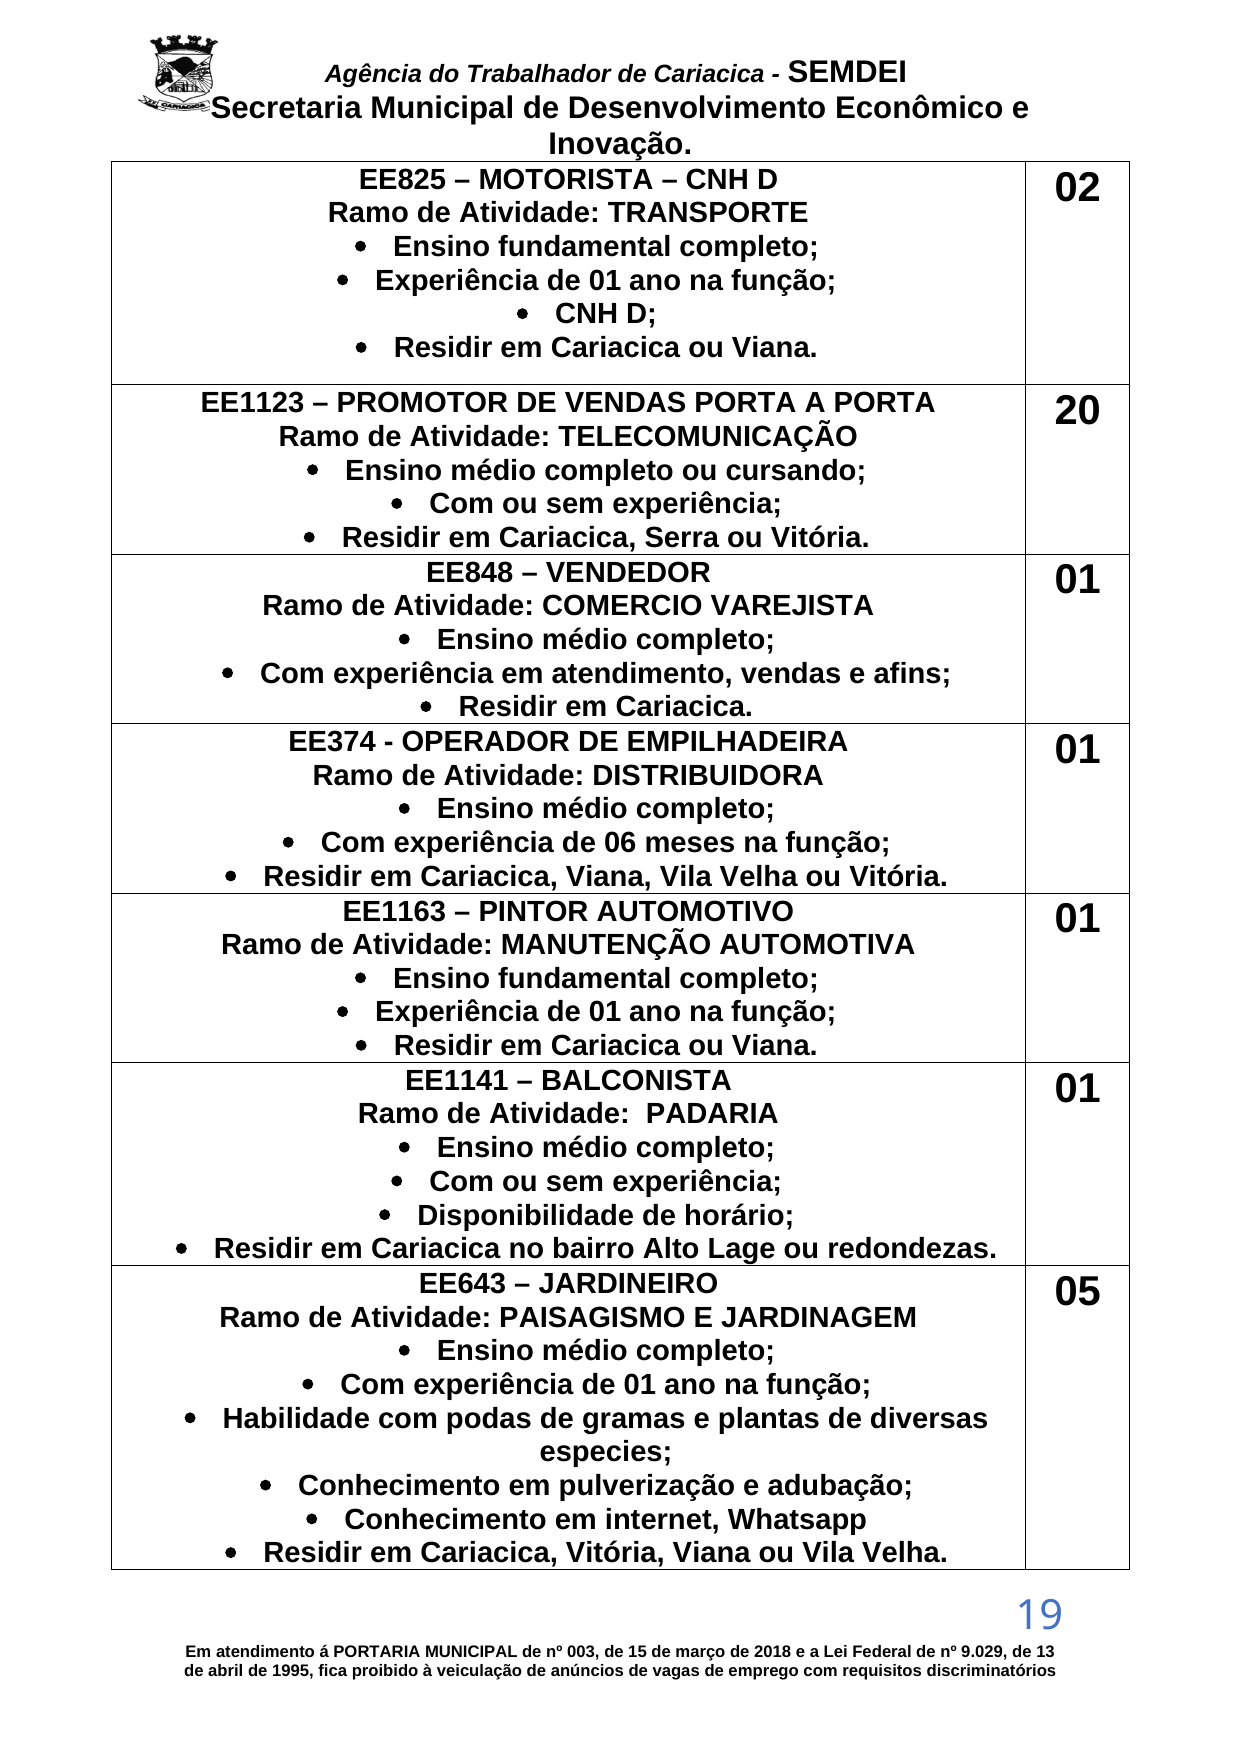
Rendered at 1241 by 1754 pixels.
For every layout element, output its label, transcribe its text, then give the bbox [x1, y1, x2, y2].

table_cell 01 [1026, 724, 1129, 892]
table_cell EE643 – JARDINEIRO Ramo de Atividade: PAISAGISMO E JARDINAGEM Ensino médio completo; Com experiência de 01 ano na função; Habilidade com podas de gramas e plantas de diversas especies; Conhecimento em pulverização e adubação; Conhecimento em internet, Whatsapp Residir em Cariacica, Vitória, Viana ou Vila Velha. [112, 1266, 1025, 1569]
table_cell 01 [1026, 1063, 1129, 1265]
table_cell EE1123 – PROMOTOR DE VENDAS PORTA A PORTA Ramo de Atividade: TELECOMUNICAÇÃO Ensino médio completo ou cursando; Com ou sem experiência; Residir em Cariacica, Serra ou Vitória. [112, 385, 1025, 554]
table_cell EE374 - OPERADOR DE EMPILHADEIRA Ramo de Atividade: DISTRIBUIDORA Ensino médio completo; Com experiência de 06 meses na função; Residir em Cariacica, Viana, Vila Velha ou Vitória. [112, 724, 1025, 892]
table_cell 20 [1026, 385, 1129, 554]
table_cell 01 [1026, 555, 1129, 723]
table_cell 02 [1026, 162, 1129, 384]
table_cell EE1163 – PINTOR AUTOMOTIVO Ramo de Atividade: MANUTENÇÃO AUTOMOTIVA Ensino fundamental completo; Experiência de 01 ano na função; Residir em Cariacica ou Viana. [112, 894, 1025, 1062]
table_cell EE848 – VENDEDOR Ramo de Atividade: COMERCIO VAREJISTA Ensino médio completo; Com experiência em atendimento, vendas e afins; Residir em Cariacica. [112, 555, 1025, 723]
table_cell EE825 – MOTORISTA – CNH D Ramo de Atividade: TRANSPORTE Ensino fundamental completo; Experiência de 01 ano na função; CNH D; Residir em Cariacica ou Viana. [112, 162, 1025, 384]
table_cell 01 [1026, 894, 1129, 1062]
table_cell EE1141 – BALCONISTA Ramo de Atividade: PADARIA Ensino médio completo; Com ou sem experiência; Disponibilidade de horário; Residir em Cariacica no bairro Alto Lage ou redondezas. [112, 1063, 1025, 1265]
table_cell 05 [1026, 1266, 1129, 1569]
picture [134, 31, 237, 123]
